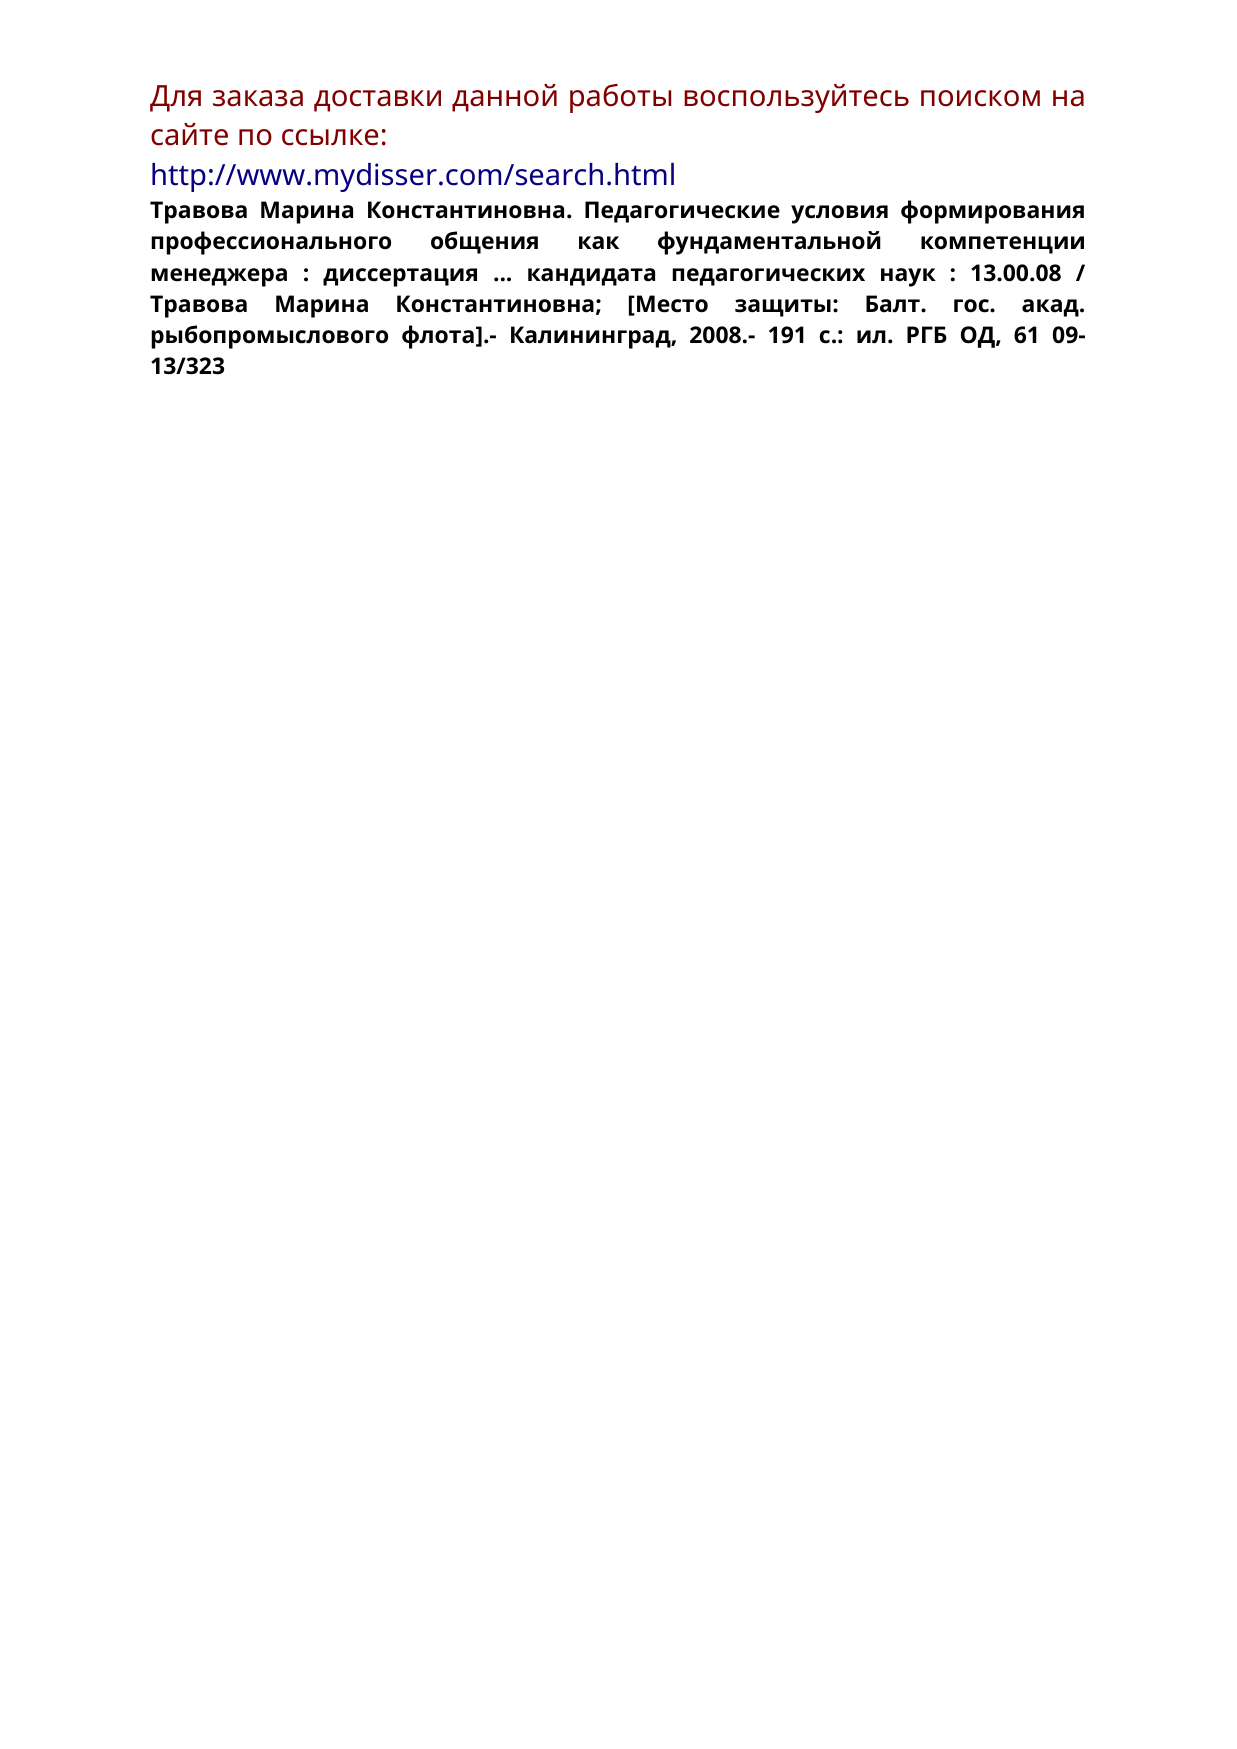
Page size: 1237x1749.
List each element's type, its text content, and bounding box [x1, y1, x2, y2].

text Травова Марина Константиновна. Педагогические условия формирования профессионального общения как фундаментальной компетенции менеджера : диссертация ... кандидата педагогических наук : 13.00.08 / Травова Марина Константиновна; [Место защиты: Балт. гос. акад. рыбопромыслового флота].- Калининград, 2008.- 191 с.: ил. РГБ ОД, 61 09-13/323 [150, 194, 1086, 382]
